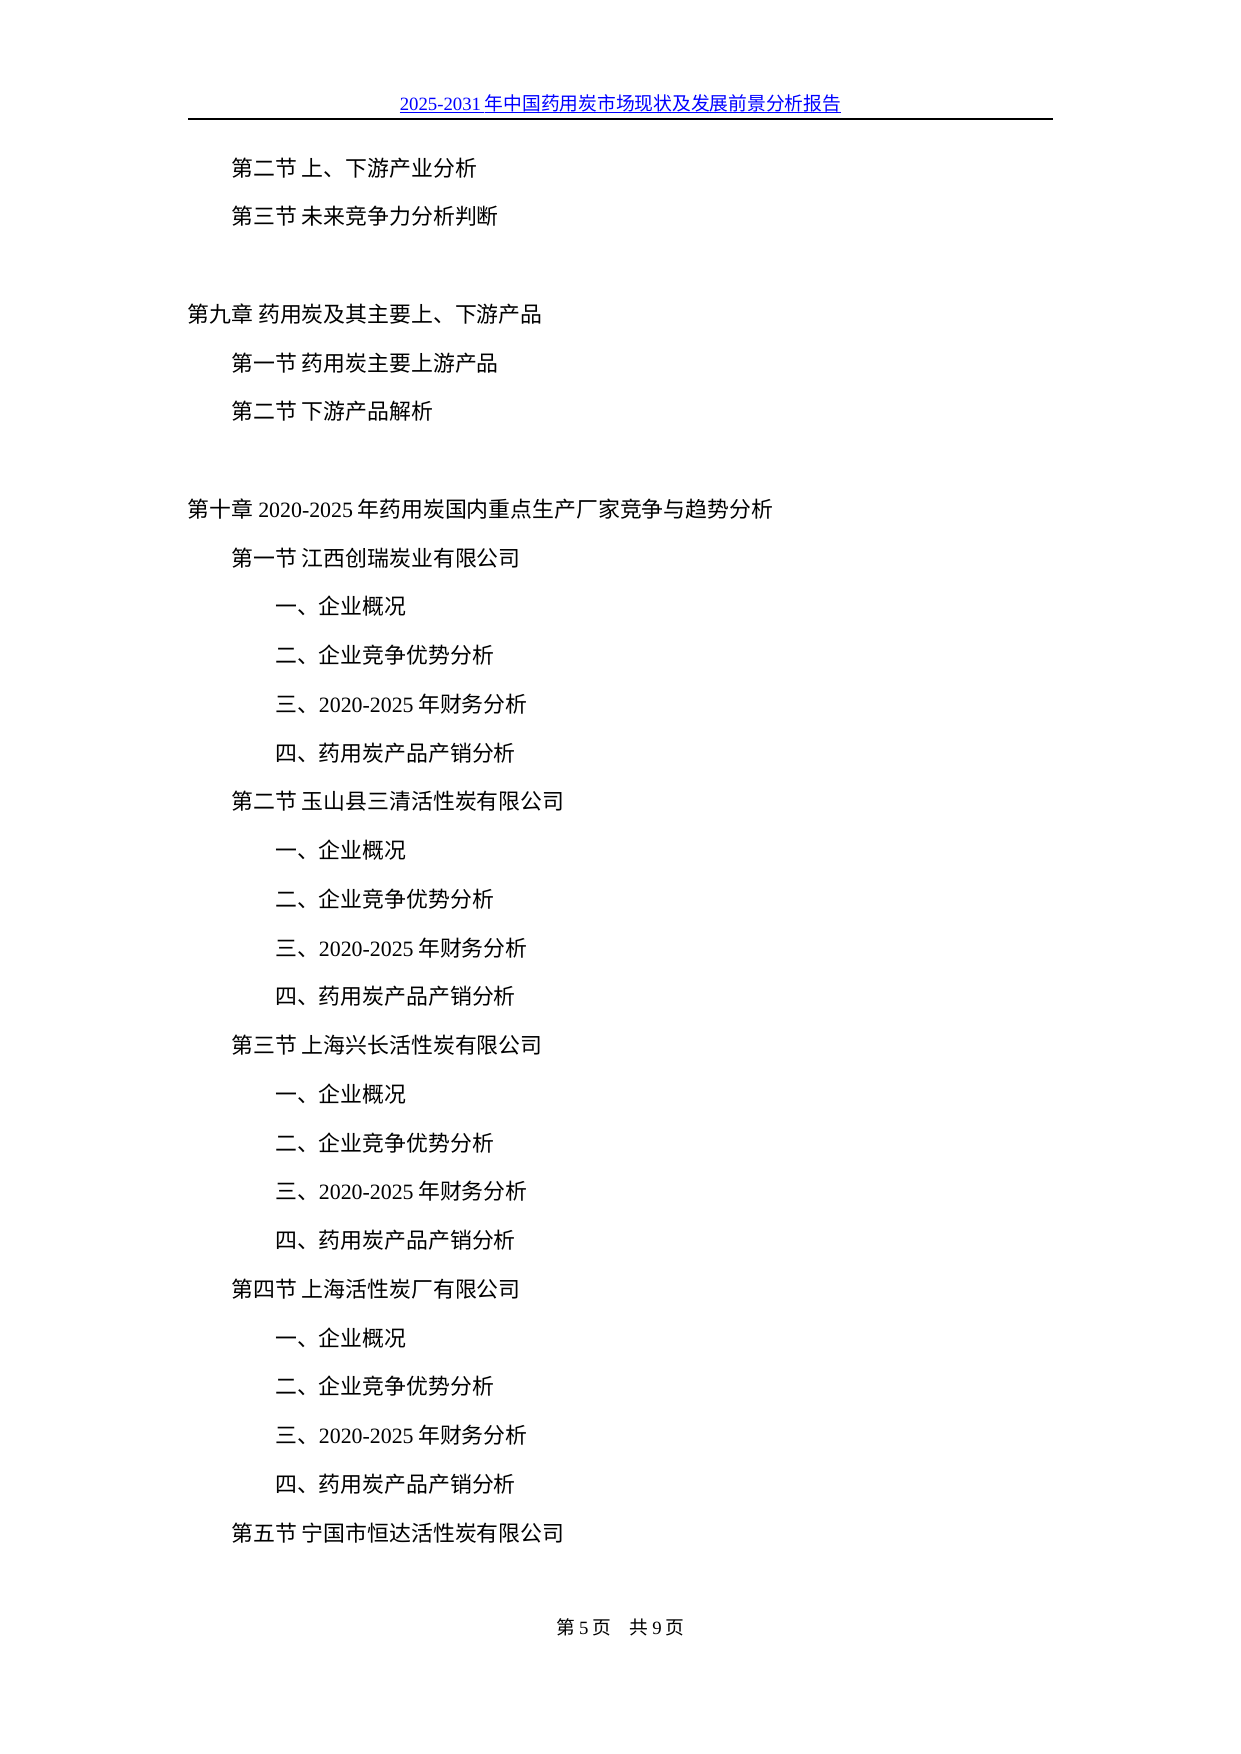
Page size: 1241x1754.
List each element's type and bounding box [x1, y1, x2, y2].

text [187, 150, 1053, 1548]
